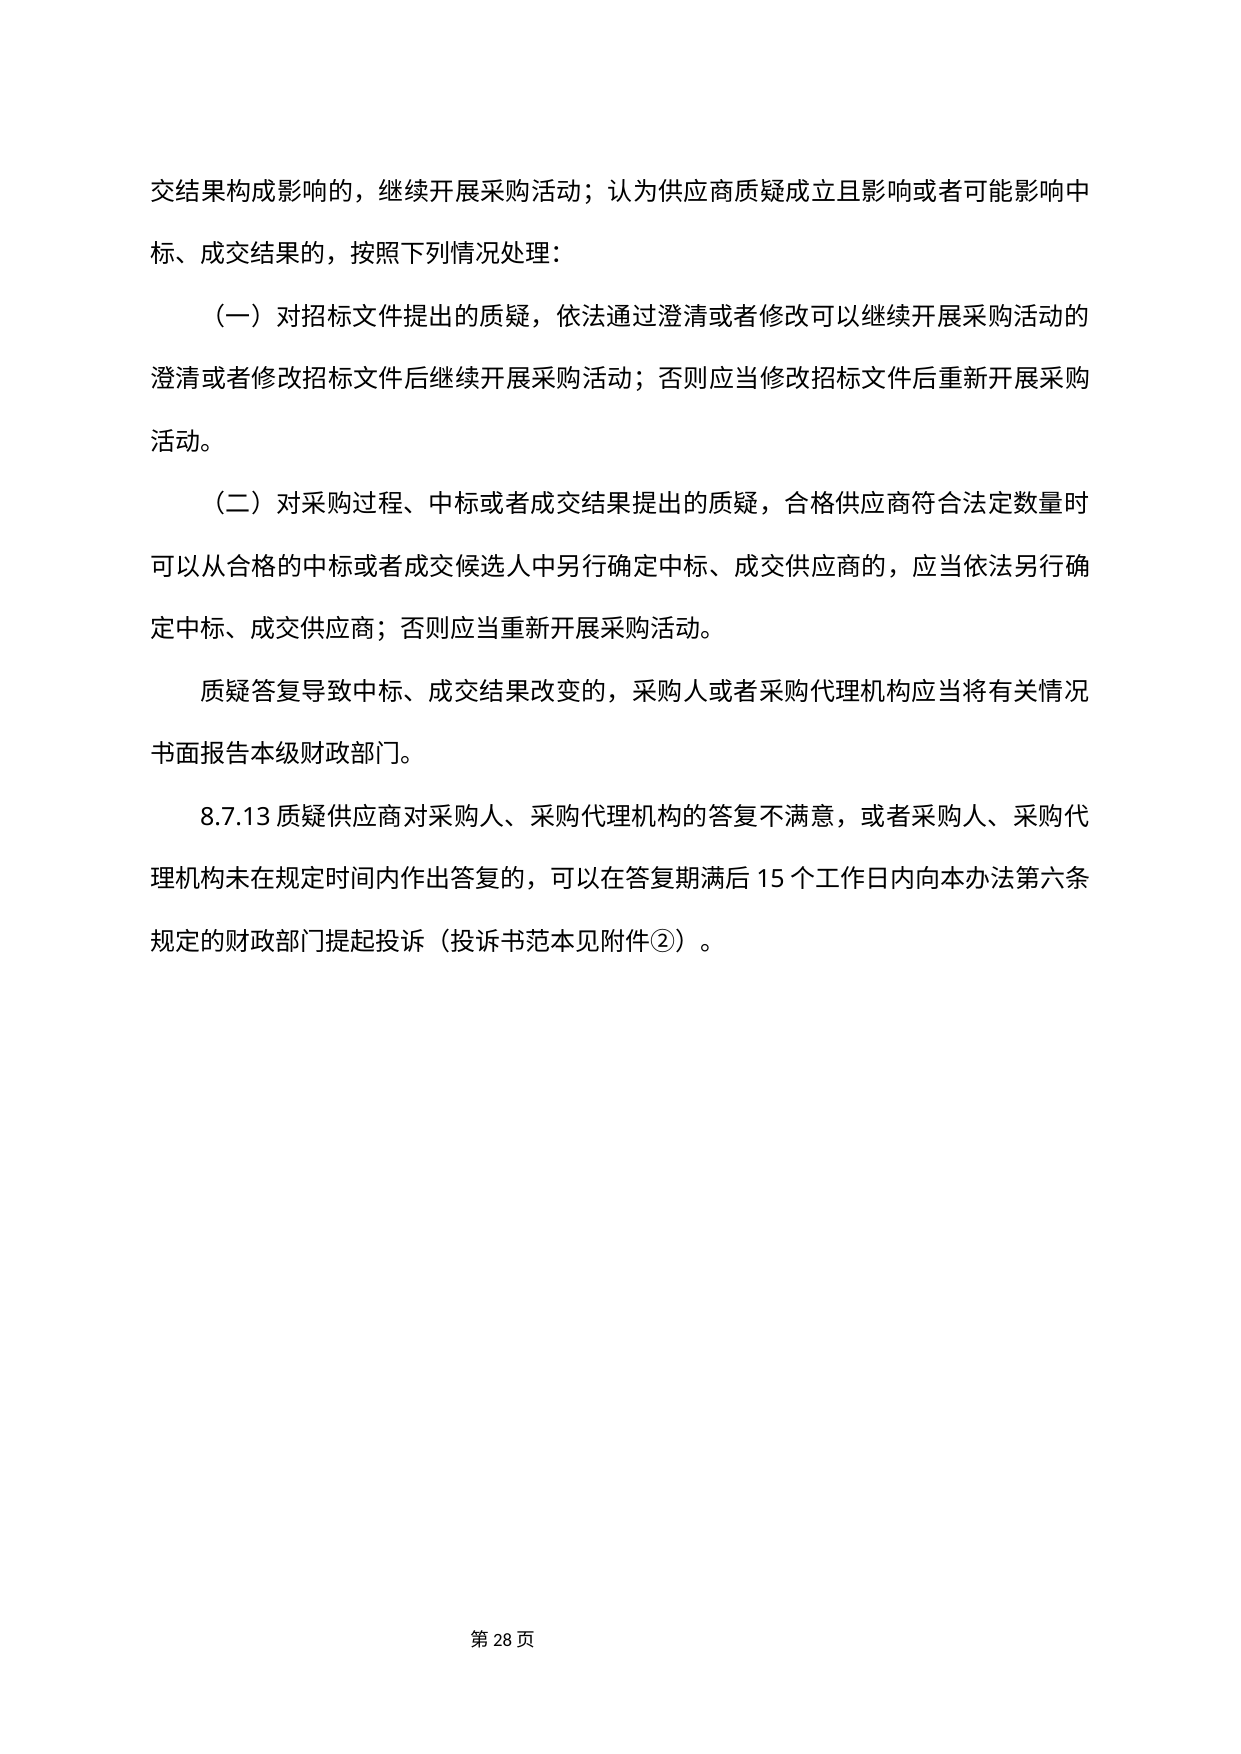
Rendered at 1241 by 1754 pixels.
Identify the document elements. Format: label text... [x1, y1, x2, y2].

text （一）对招标文件提出的质疑，依法通过澄清或者修改可以继续开展采购活动的，澄清或者修改招标文件后继续开展采购活动；否则应当修改招标文件后重新开展采购活动。 [150, 275, 1090, 462]
text （二）对采购过程、中标或者成交结果提出的质疑，合格供应商符合法定数量时，可以从合格的中标或者成交候选人中另行确定中标、成交供应商的，应当依法另行确定中标、成交供应商；否则应当重新开展采购活动。 [150, 462, 1090, 650]
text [150, 150, 1090, 275]
text 8.7.13质疑供应商对采购人、采购代理机构的答复不满意，或者采购人、采购代理机构未在规定时间内作出答复的，可以在答复期满后15个工作日内向本办法第六条规定的财政部门提起投诉（投诉书范本见附件②）。 [150, 775, 1090, 962]
text 质疑答复导致中标、成交结果改变的，采购人或者采购代理机构应当将有关情况书面报告本级财政部门。 [150, 650, 1090, 775]
